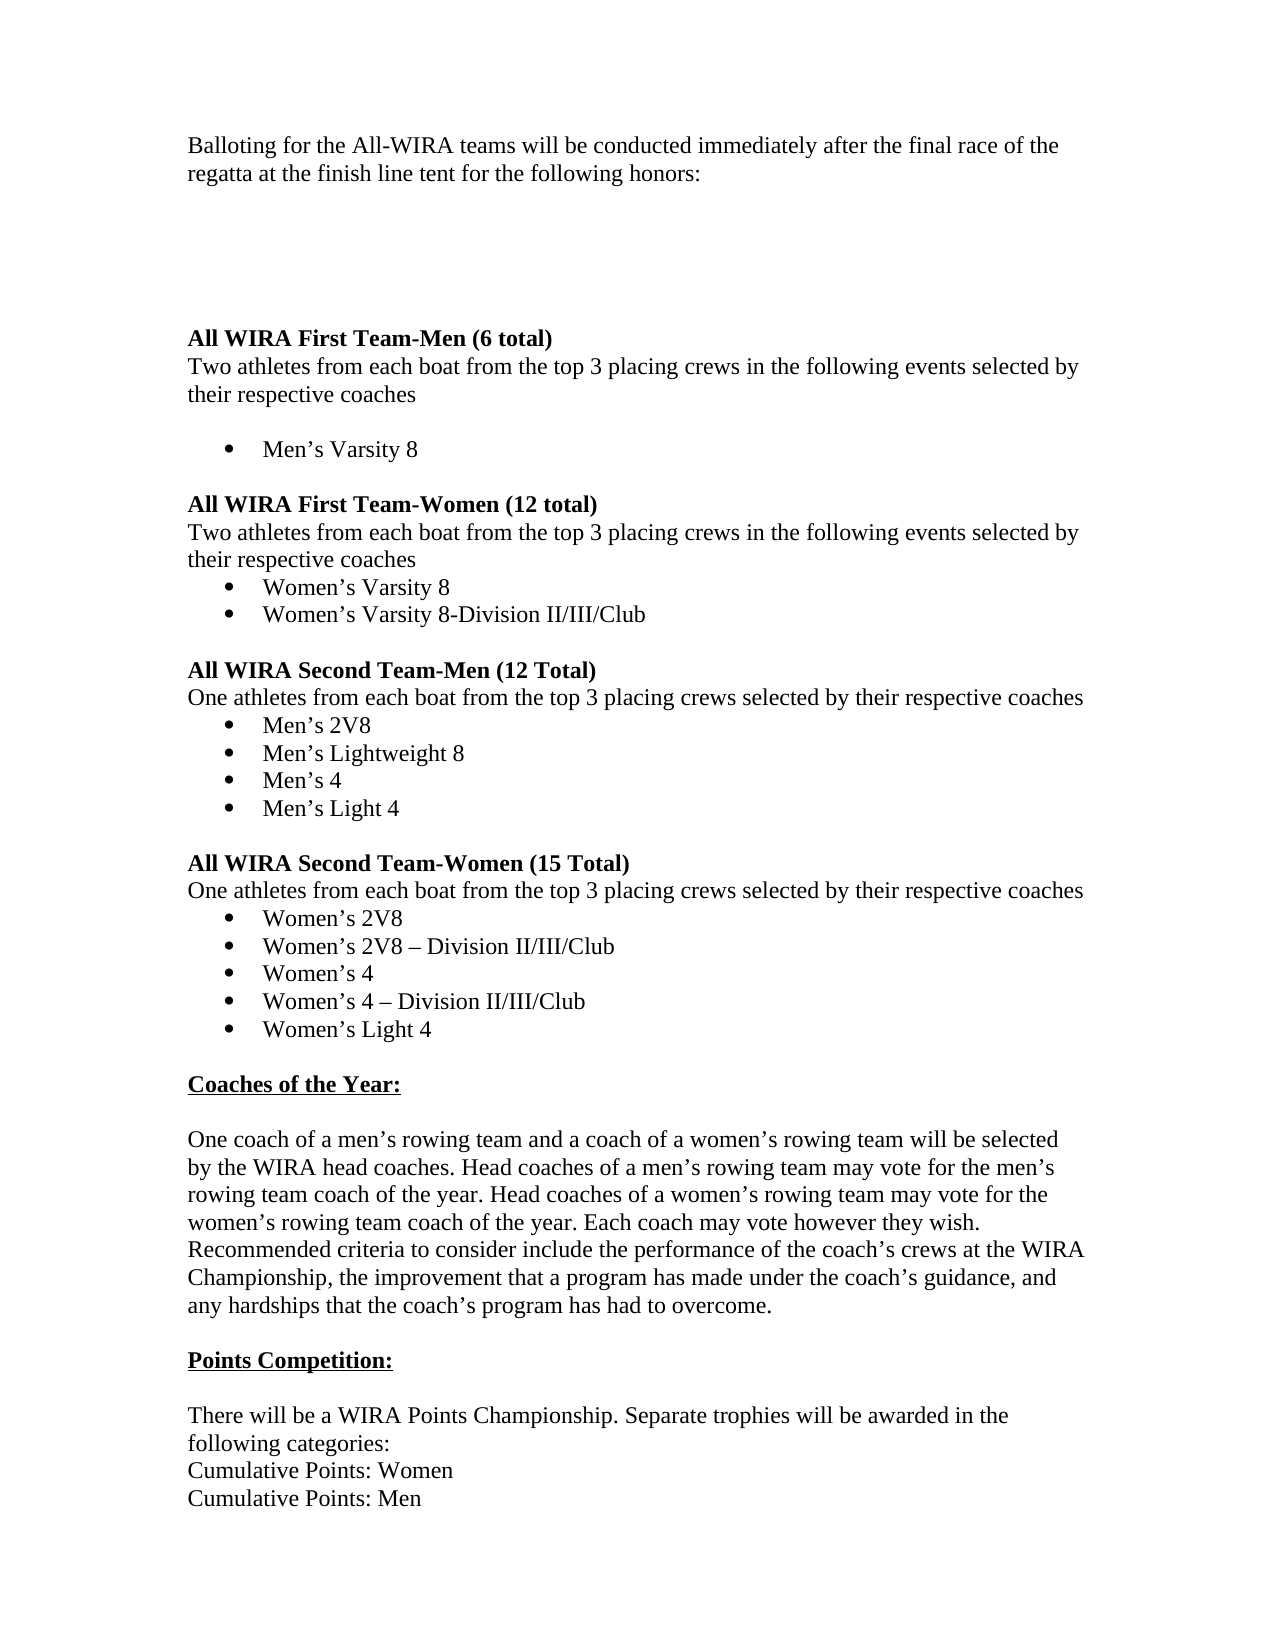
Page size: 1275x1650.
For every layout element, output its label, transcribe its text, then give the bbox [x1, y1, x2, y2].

subtitle One athletes from each boat from the top 3 placing crews selected by their respective coaches [187, 877, 1087, 904]
subtitle Two athletes from each boat from the top 3 placing crews in the following events selected by their respective coaches [187, 352, 1087, 407]
subtitle Women’s 4 – Division II/III/Club [225, 987, 1087, 1014]
subtitle All WIRA Second Team-Men (12 Total) [187, 656, 1087, 683]
subtitle Men’s 2V8 [225, 711, 1087, 738]
subtitle Balloting for the All-WIRA teams will be conducted immediately after the final race of the regatta at the finish line tent for the following honors: [187, 131, 1087, 186]
subtitle Men’s Light 4 [225, 794, 1087, 821]
subtitle Men’s 4 [225, 766, 1087, 794]
subtitle All WIRA Second Team-Women (15 Total) [187, 849, 1087, 877]
subtitle Cumulative Points: Men [187, 1484, 1087, 1511]
subtitle Men’s Lightweight 8 [225, 738, 1087, 766]
subtitle Women’s Varsity 8-Division II/III/Club [225, 601, 1087, 628]
subtitle Women’s Varsity 8 [225, 573, 1087, 601]
subtitle Points Competition: [187, 1346, 1087, 1373]
subtitle Women’s 4 [225, 959, 1087, 987]
subtitle Two athletes from each boat from the top 3 placing crews in the following events selected by their respective coaches [187, 518, 1087, 573]
subtitle All WIRA First Team-Men (6 total) [187, 324, 1087, 352]
subtitle One coach of a men’s rowing team and a coach of a women’s rowing team will be selected by the WIRA head coaches. Head coaches of a men’s rowing team may vote for the men’s rowing team coach of the year. Head coaches of a women’s rowing team may vote for the women’s rowing team coach of the year. Each coach may vote however they wish. Recommended criteria to consider include the performance of the coach’s crews at the WIRA Championship, the improvement that a program has made under the coach’s guidance, and any hardships that the coach’s program has had to overcome. [187, 1125, 1087, 1318]
subtitle Men’s Varsity 8 [225, 435, 1087, 462]
subtitle Coaches of the Year: [187, 1070, 1087, 1097]
subtitle Women’s Light 4 [225, 1014, 1087, 1042]
subtitle Cumulative Points: Women [187, 1456, 1087, 1484]
subtitle Women’s 2V8 [225, 904, 1087, 932]
subtitle All WIRA First Team-Women (12 total) [187, 490, 1087, 518]
subtitle One athletes from each boat from the top 3 placing crews selected by their respective coaches [187, 683, 1087, 711]
subtitle There will be a WIRA Points Championship. Separate trophies will be awarded in the following categories: [187, 1401, 1087, 1456]
subtitle Women’s 2V8 – Division II/III/Club [225, 932, 1087, 959]
